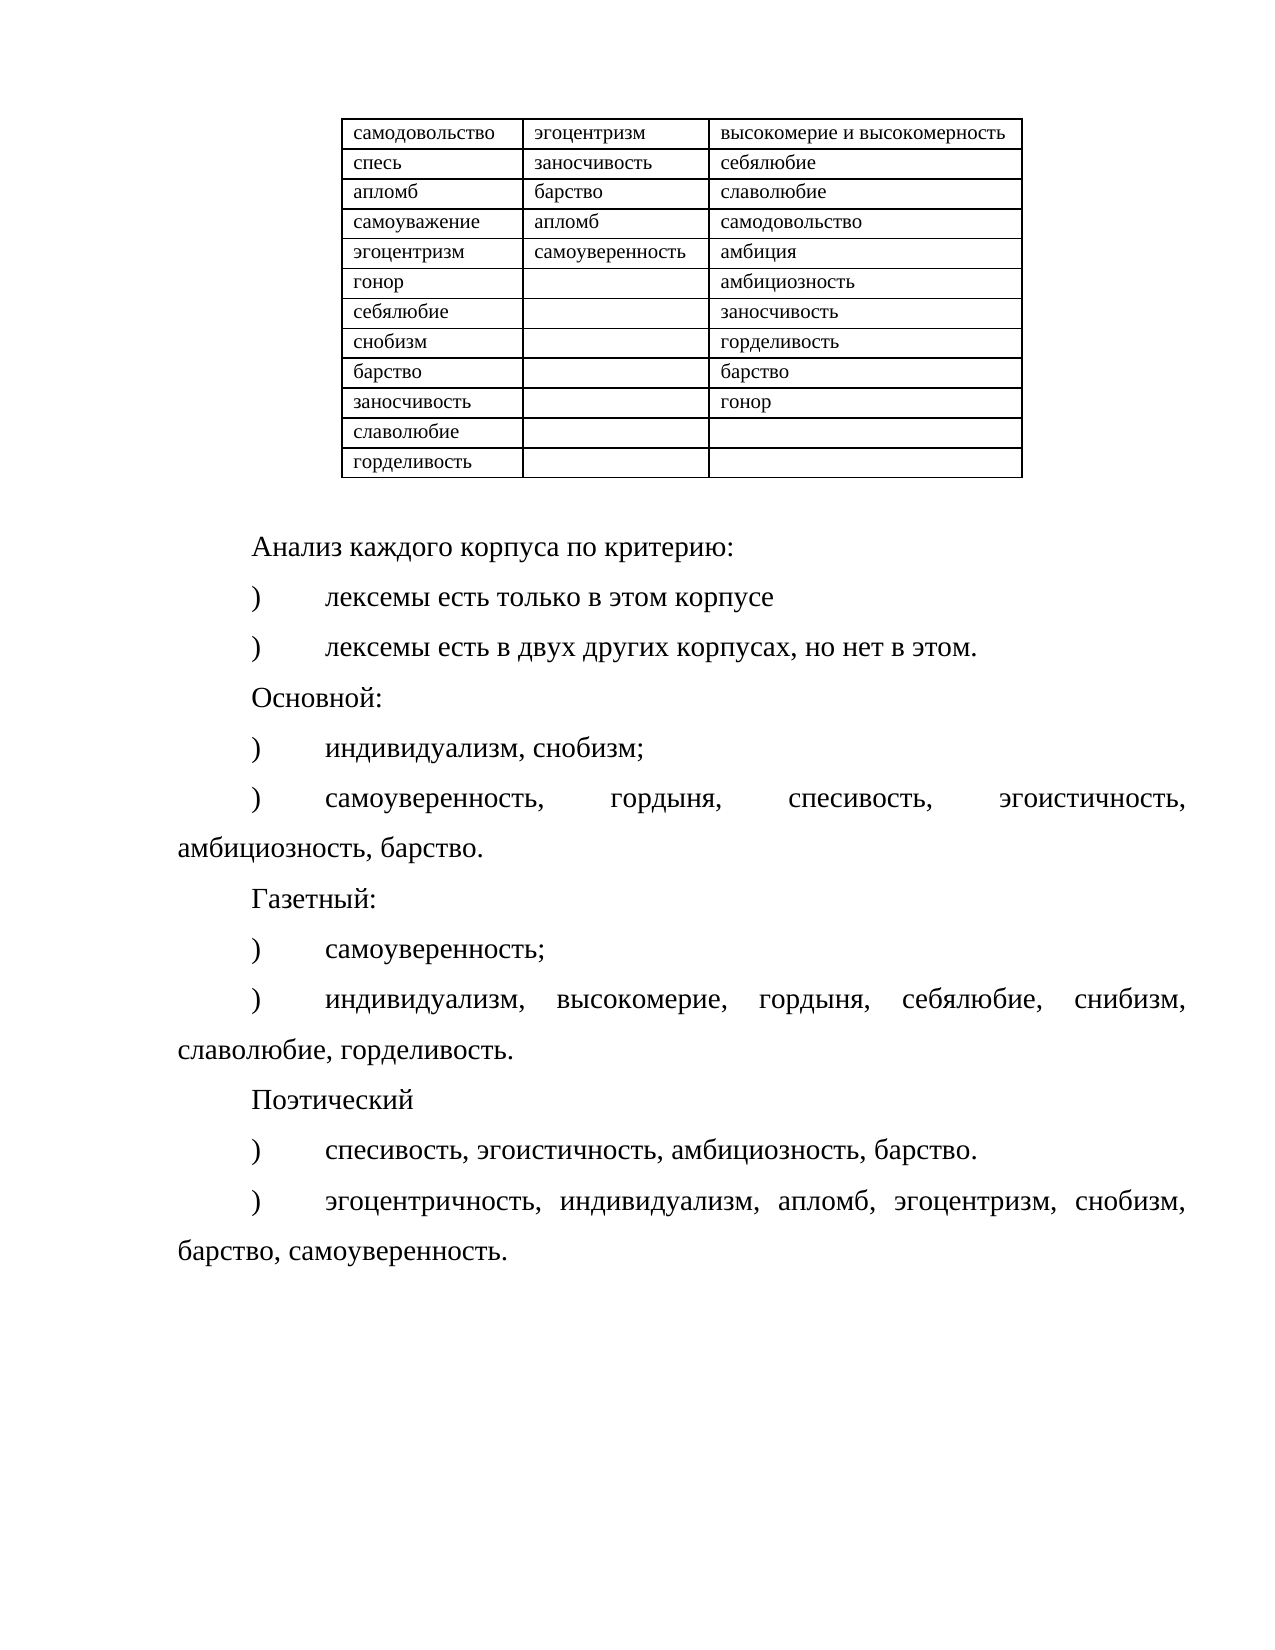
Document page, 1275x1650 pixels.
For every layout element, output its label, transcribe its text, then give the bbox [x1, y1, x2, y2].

table_cell заносчивость [524, 150, 708, 178]
table_cell [710, 449, 1021, 477]
table_cell себялюбие [343, 299, 522, 327]
text Газетный: [177, 881, 1186, 914]
table_cell заносчивость [710, 299, 1021, 327]
table_cell барство [343, 359, 522, 387]
table_cell заносчивость [343, 389, 522, 417]
table_cell [524, 299, 708, 327]
table_cell амбициозность [710, 269, 1021, 297]
table_cell [524, 449, 708, 477]
table_cell апломб [343, 180, 522, 208]
table_cell гонор [343, 269, 522, 297]
table_cell самоуважение [343, 210, 522, 238]
table_cell спесь [343, 150, 522, 178]
text ) самоуверенность, гордыня, спесивость, эгоистичность, амбициозность, барство. [177, 780, 1186, 864]
table_cell славолюбие [710, 180, 1021, 208]
text ) индивидуализм, высокомерие, гордыня, себялюбие, снибизм, славолюбие, горделивость. [177, 982, 1186, 1065]
table_cell амбиция [710, 239, 1021, 268]
table_cell [524, 389, 708, 417]
table_cell [524, 329, 708, 357]
table_cell горделивость [343, 449, 522, 477]
table_cell себялюбие [710, 150, 1021, 178]
table_cell горделивость [710, 329, 1021, 357]
table_cell барство [524, 180, 708, 208]
table_cell апломб [524, 210, 708, 238]
table_cell [524, 269, 708, 297]
table_cell [710, 419, 1021, 447]
table_cell самодовольство [710, 210, 1021, 238]
text Анализ каждого корпуса по критерию: [177, 529, 1186, 562]
text ) индивидуализм, снобизм; [177, 730, 1186, 763]
text ) самоуверенность; [177, 931, 1186, 965]
text ) эгоцентричность, индивидуализм, апломб, эгоцентризм, снобизм, барство, самоуверенность. [177, 1183, 1186, 1267]
table_cell высокомерие и высокомерность [710, 120, 1021, 148]
table_cell славолюбие [343, 419, 522, 447]
table_cell самодовольство [343, 120, 522, 148]
table_cell барство [710, 359, 1021, 387]
table_cell самоуверенность [524, 239, 708, 268]
table_cell [524, 359, 708, 387]
text ) лексемы есть в двух других корпусах, но нет в этом. [177, 629, 1186, 663]
table_cell эгоцентризм [343, 239, 522, 268]
table_cell [524, 419, 708, 447]
text ) спесивость, эгоистичность, амбициозность, барство. [177, 1132, 1186, 1166]
table_cell гонор [710, 389, 1021, 417]
text Основной: [177, 680, 1186, 713]
text Поэтический [177, 1082, 1186, 1116]
table_cell эгоцентризм [524, 120, 708, 148]
table_cell снобизм [343, 329, 522, 357]
text ) лексемы есть только в этом корпусе [177, 579, 1186, 613]
